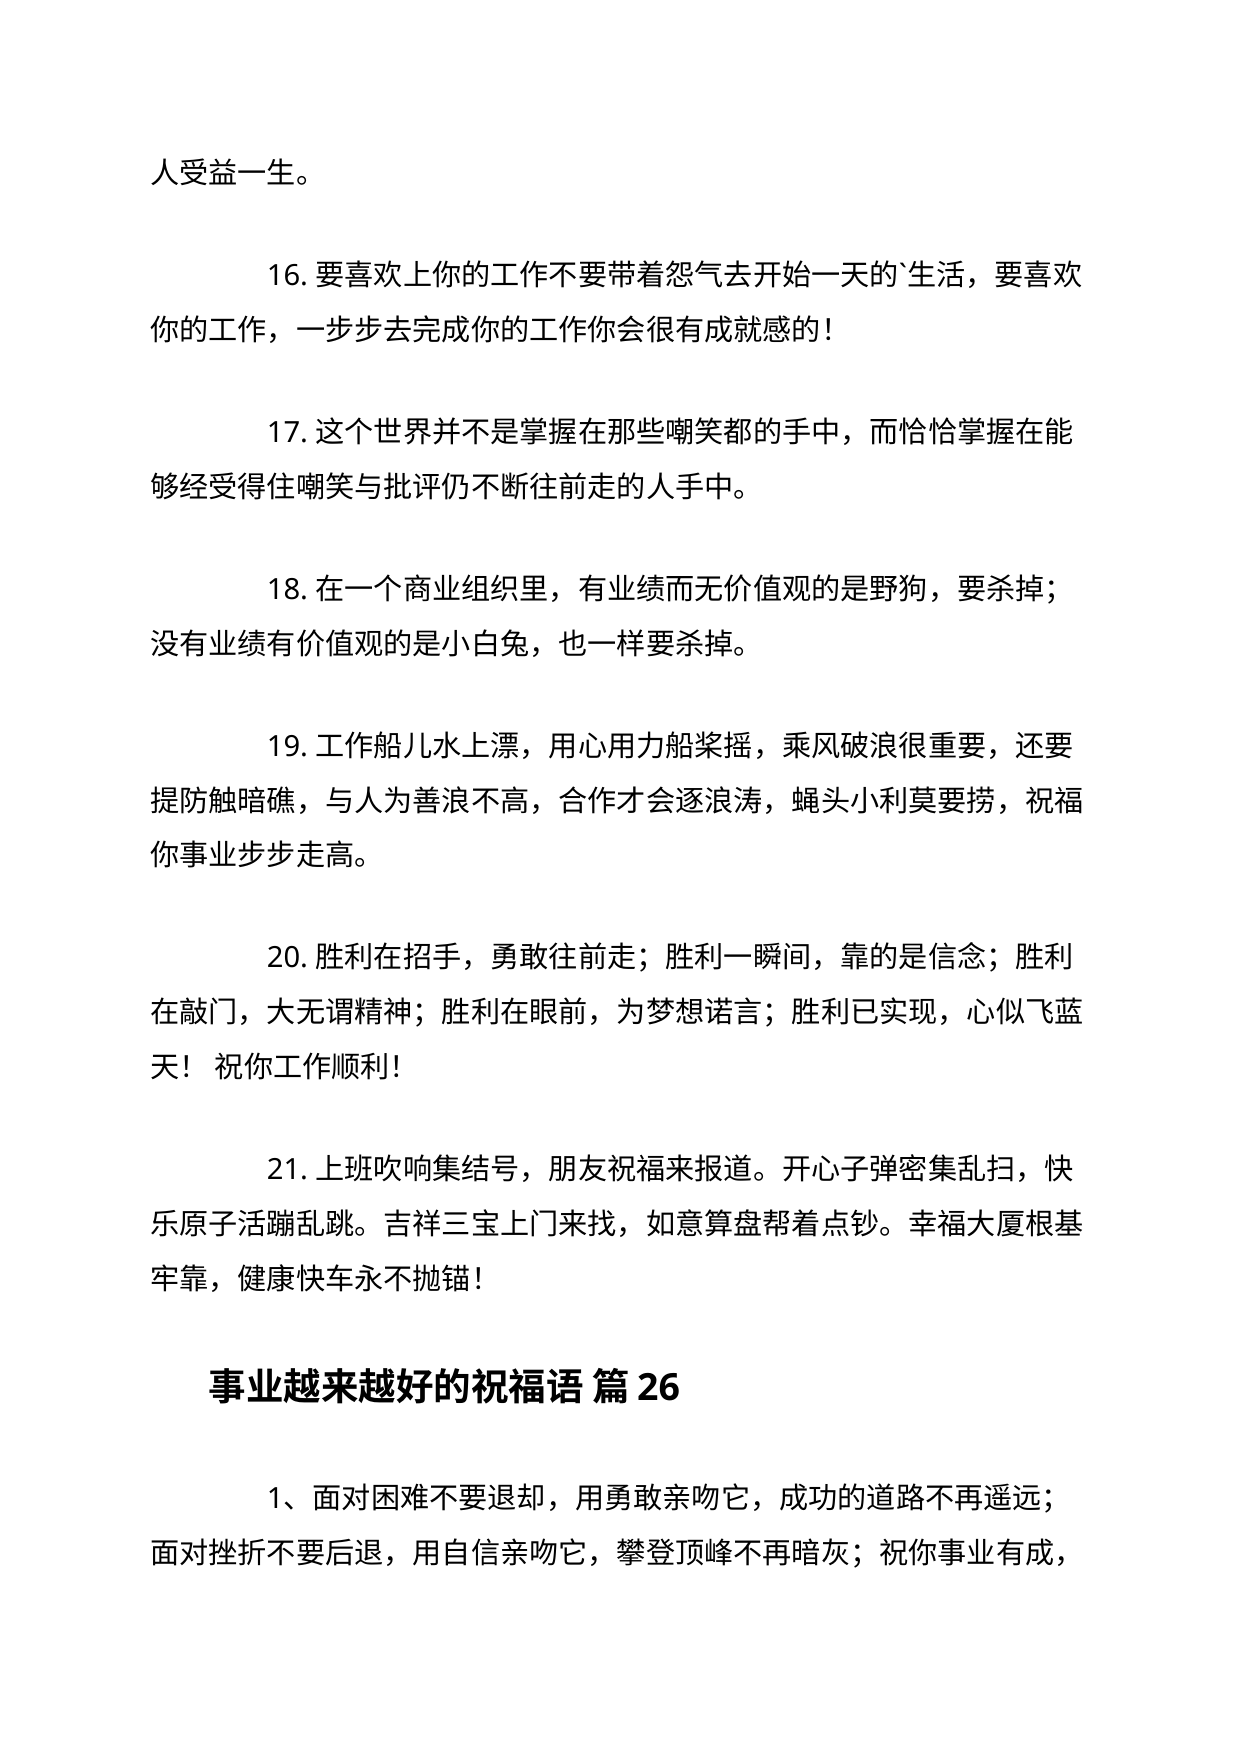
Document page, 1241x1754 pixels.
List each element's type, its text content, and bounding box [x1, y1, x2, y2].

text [150, 1475, 1090, 1572]
text 21. 上班吹响集结号，朋友祝福来报道。开心子弹密集乱扫，快乐原子活蹦乱跳。吉祥三宝上门来找，如意算盘帮着点钞。幸福大厦根基牢靠，健康快车永不抛锚！ [150, 1145, 1090, 1298]
text 18. 在一个商业组织里，有业绩而无价值观的是野狗，要杀掉；没有业绩有价值观的是小白兔，也一样要杀掉。 [150, 565, 1090, 663]
text 事业越来越好的祝福语 篇26 [150, 1357, 1090, 1412]
text 19. 工作船儿水上漂，用心用力船桨摇，乘风破浪很重要，还要提防触暗礁，与人为善浪不高，合作才会逐浪涛，蝇头小利莫要捞，祝福你事业步步走高。 [150, 722, 1090, 874]
text 17. 这个世界并不是掌握在那些嘲笑都的手中，而恰恰掌握在能够经受得住嘲笑与批评仍不断往前走的人手中。 [150, 408, 1090, 506]
text 16. 要喜欢上你的工作不要带着怨气去开始一天的`生活，要喜欢你的工作，一步步去完成你的工作你会很有成就感的！ [150, 252, 1090, 349]
text 20. 胜利在招手，勇敢往前走；胜利一瞬间，靠的是信念；胜利在敲门，大无谓精神；胜利在眼前，为梦想诺言；胜利已实现，心似飞蓝天！ 祝你工作顺利！ [150, 934, 1090, 1086]
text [150, 150, 1090, 192]
